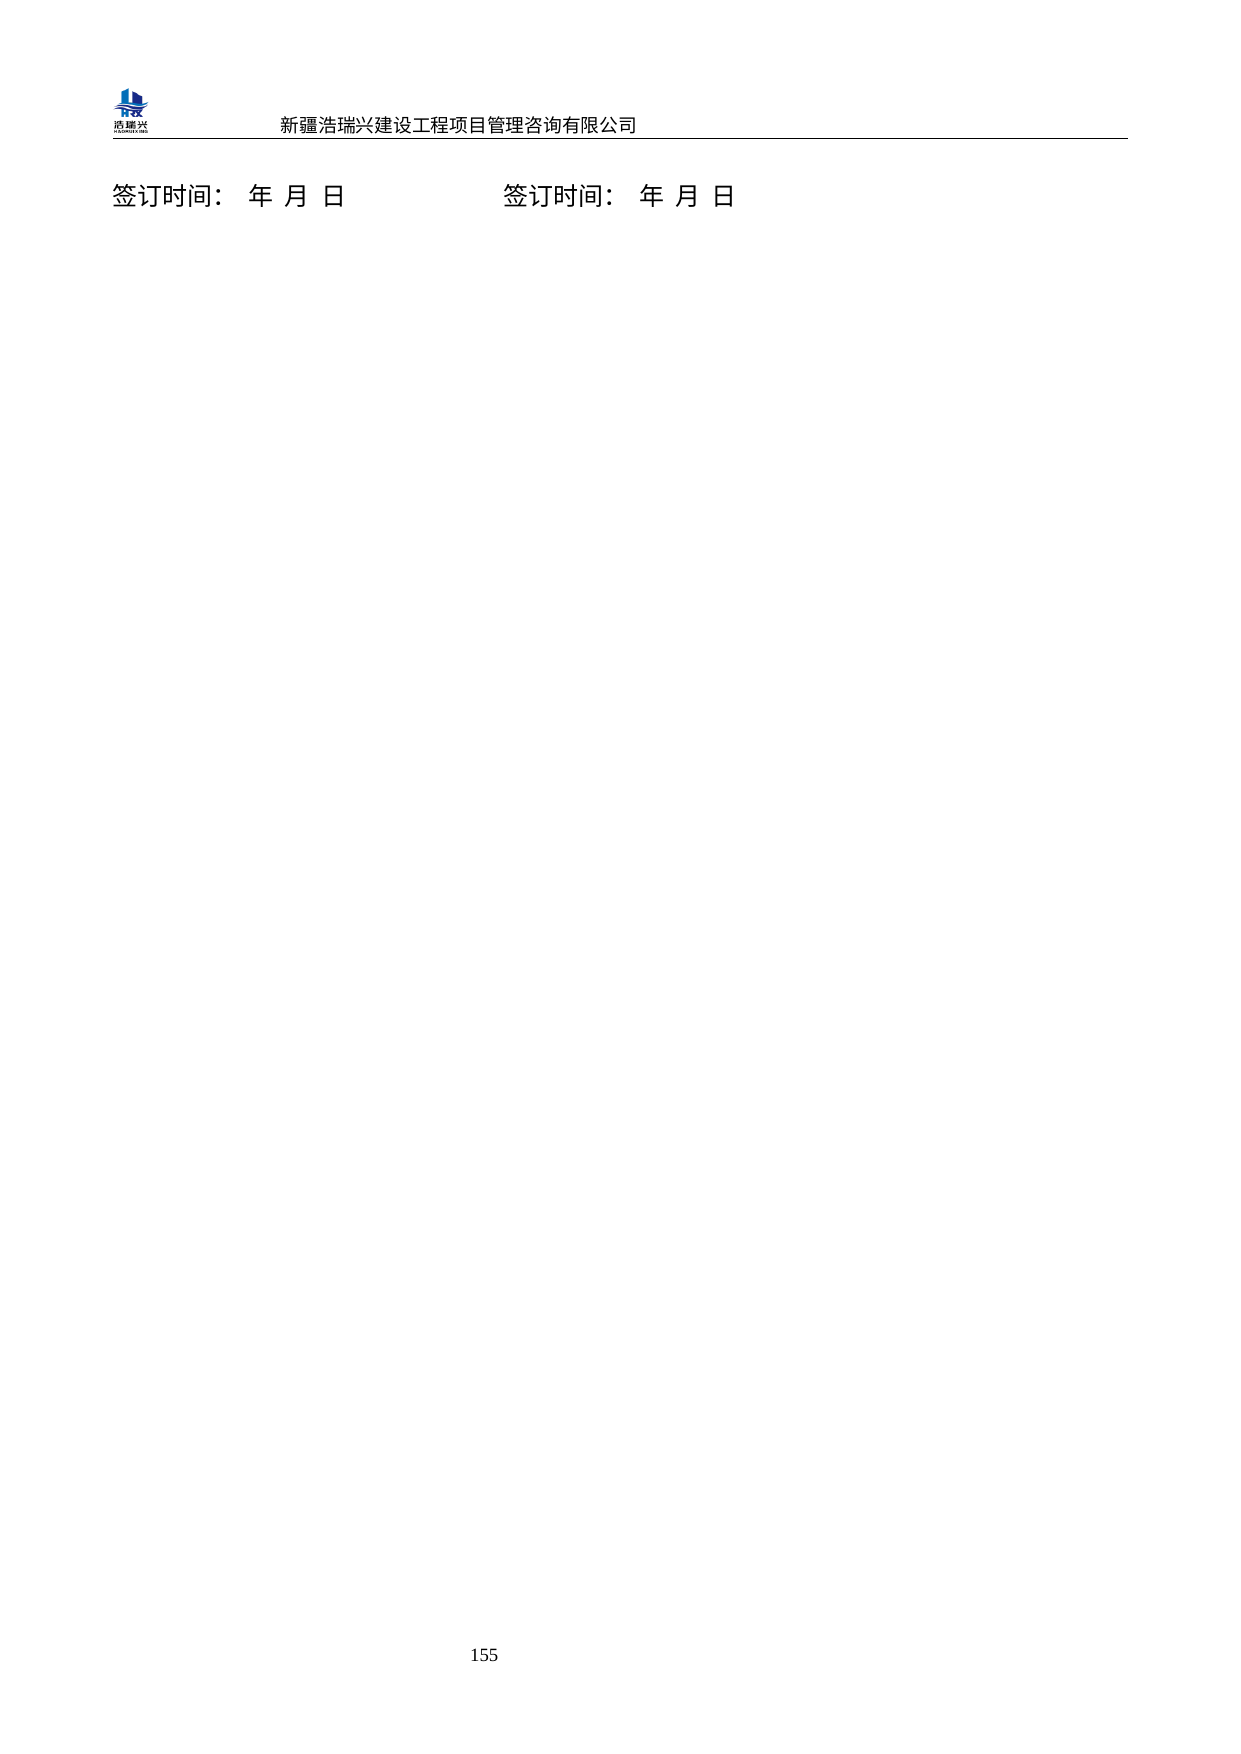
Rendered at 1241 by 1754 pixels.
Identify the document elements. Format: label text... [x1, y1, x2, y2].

text 签订时间： 年 月 日 签订时间： 年 月 日 [112, 162, 1128, 227]
picture [112, 88, 149, 133]
